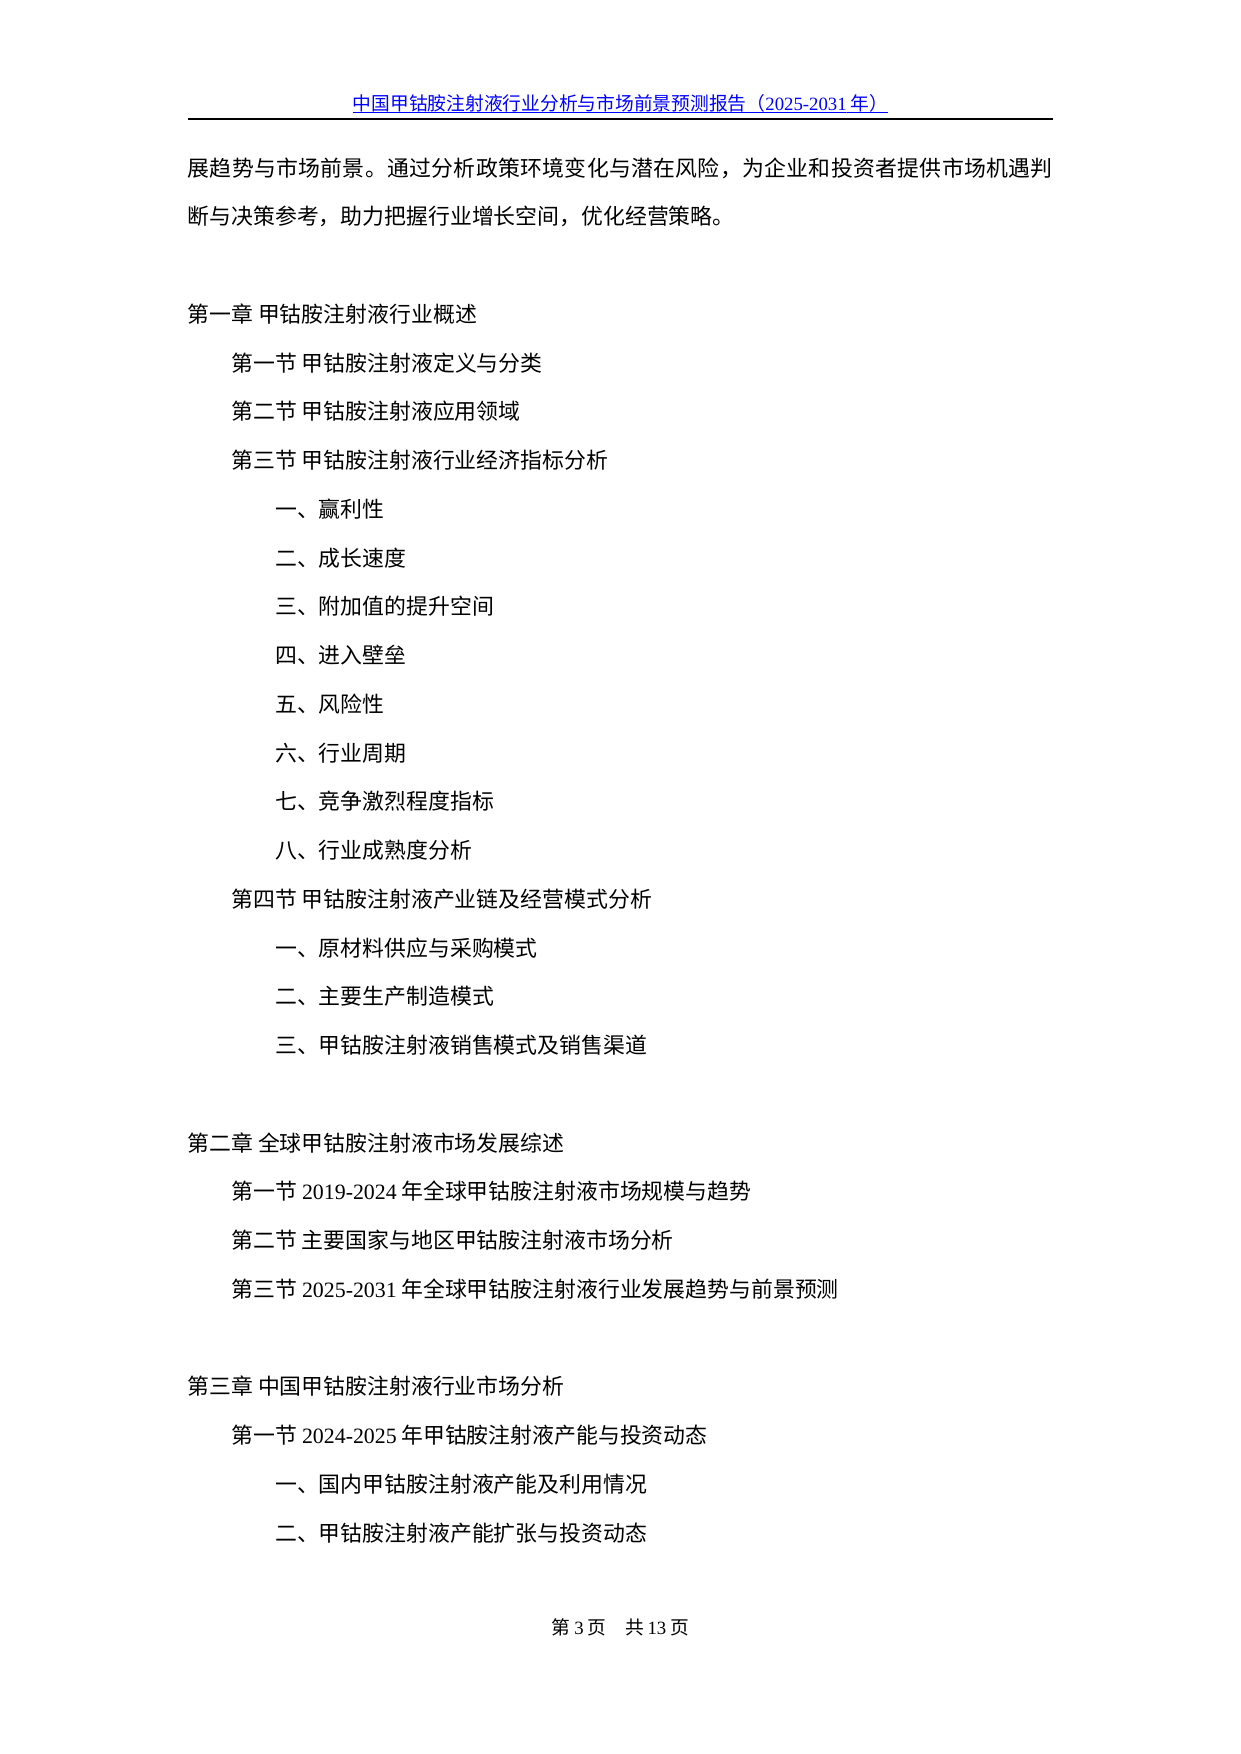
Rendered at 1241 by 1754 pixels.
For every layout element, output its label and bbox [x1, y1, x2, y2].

text [187, 150, 1053, 1548]
